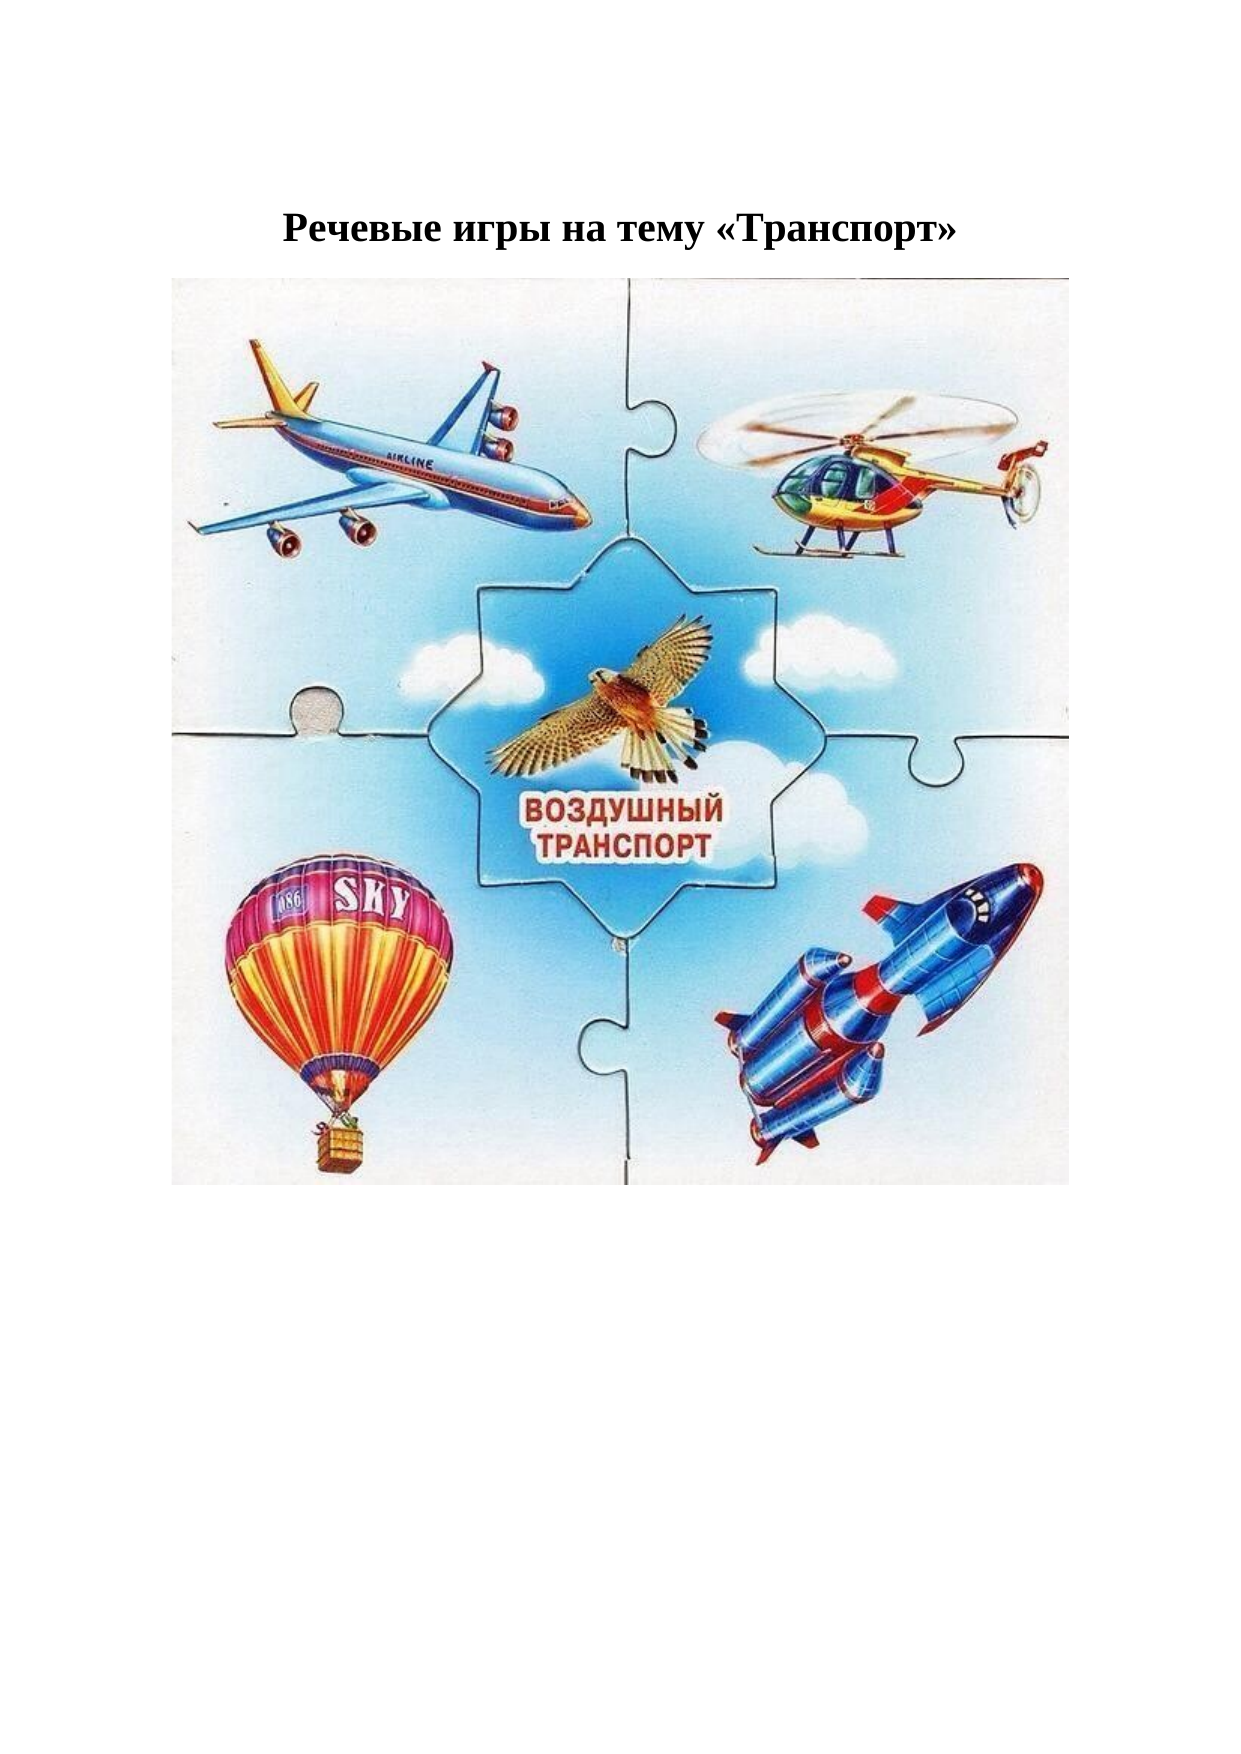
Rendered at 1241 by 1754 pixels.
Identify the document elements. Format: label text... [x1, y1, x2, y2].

title Речевые игры на тему «Транспорт» [63, 203, 1177, 251]
picture [171, 278, 1069, 1185]
